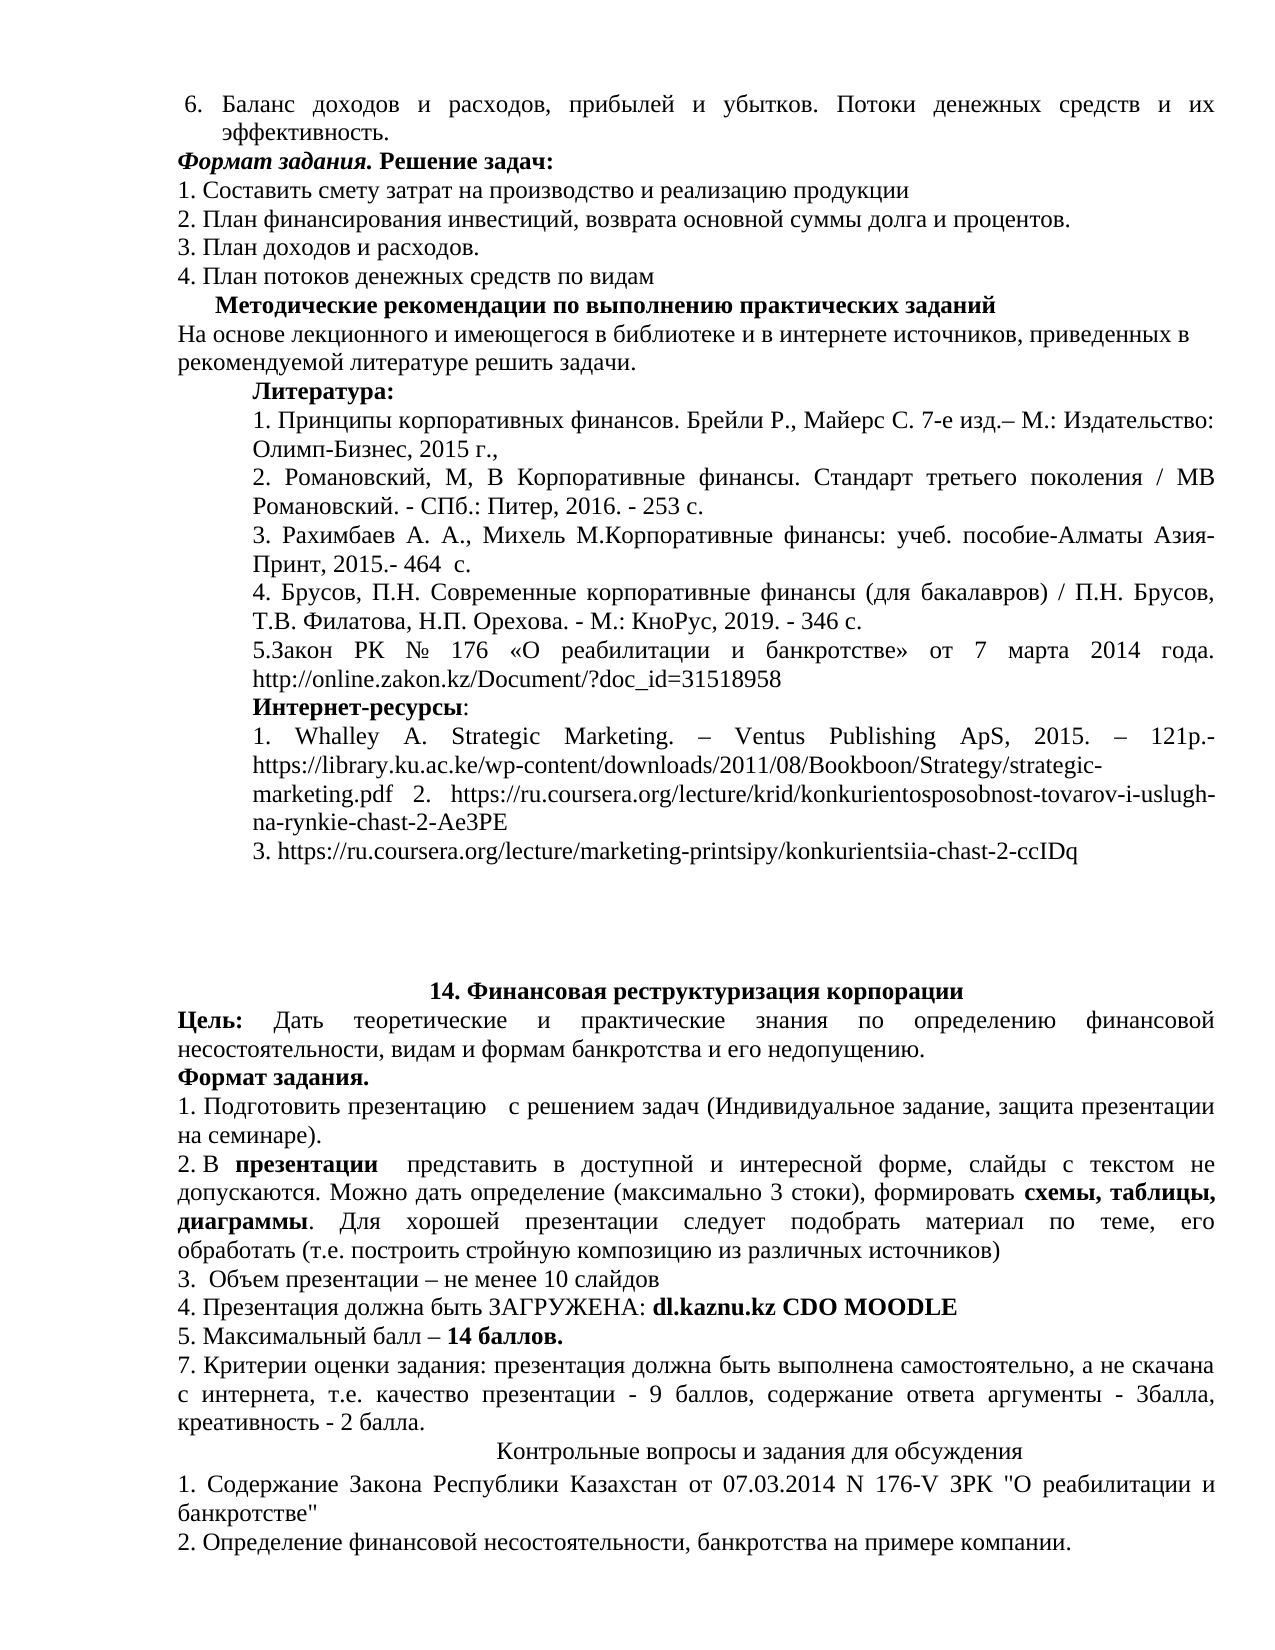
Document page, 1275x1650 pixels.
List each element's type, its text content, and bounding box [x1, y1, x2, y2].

text 1. Составить смету затрат на производство и реализацию продукции [177, 175, 1216, 204]
text 1. Whalley A. Strategic Marketing. – Ventus Publishing ApS, 2015. – 121p.- https://library.ku.ac.ke/wp-content/downloads/2011/08/Bookboon/Strategy/strategic-marketing.pdf 2. https://ru.coursera.org/lecture/krid/konkurientosposobnost-tovarov-i-uslugh-na-rynkie-chast-2-Ae3PE [252, 721, 1216, 836]
text Литература: [252, 376, 1216, 405]
text 7. Критерии оценки задания: презентация должна быть выполнена самостоятельно, а не скачана с интернета, т.е. качество презентации - 9 баллов, содержание ответа аргументы - 3балла, креативность - 2 балла. [177, 1350, 1216, 1436]
text Формат задания. [177, 1062, 1216, 1091]
text 3. Рахимбаев А. А., Михель М.Корпоративные финансы: учеб. пособие-Алматы Азия-Принт, 2015.- 464 с. [252, 520, 1216, 577]
text 2. План финансирования инвестиций, возврата основной суммы долга и процентов. [177, 204, 1216, 232]
text 4. Презентация должна быть ЗАГРУЖЕНА: dl.kaznu.kz CDO MOODLE [177, 1292, 1216, 1321]
text 3. https://ru.coursera.org/lecture/marketing-printsipy/konkurientsiia-chast-2-ccIDq [252, 836, 1216, 865]
text 4. План потоков денежных средств по видам [177, 261, 1216, 290]
text 1. Подготовить презентацию с решением задач (Индивидуальное задание, защита презентации на семинаре). [177, 1091, 1216, 1149]
text 5. Максимальный балл – 14 баллов. [177, 1321, 1216, 1350]
text 2. В презентации представить в доступной и интересной форме, слайды с текстом не допускаются. Можно дать определение (максимально 3 стоки), формировать схемы, таблицы, диаграммы. Для хорошей презентации следует подобрать материал по теме, его обработать (т.е. построить стройную композицию из различных источников) [177, 1149, 1216, 1264]
text Методические рекомендации по выполнению практических заданий [215, 290, 1216, 319]
text 2. Определение финансовой несостоятельности, банкротства на примере компании. [177, 1527, 1216, 1556]
text 3. План доходов и расходов. [177, 232, 1216, 261]
text На основе лекционного и имеющегося в библиотеке и в интернете источников, приведенных в рекомендуемой литературе решить задачи. [177, 319, 1216, 376]
text 3. Объем презентации – не менее 10 слайдов [177, 1264, 1216, 1292]
text 4. Брусов, П.Н. Современные корпоративные финансы (для бакалавров) / П.Н. Брусов, Т.В. Филатова, Н.П. Орехова. - М.: КноРус, 2019. - 346 c. [252, 577, 1216, 635]
text Цель: Дать теоретические и практические знания по определению финансовой несостоятельности, видам и формам банкротства и его недопущению. [177, 1005, 1216, 1062]
text 2. Романовский, М, В Корпоративные финансы. Стандарт третьего поколения / МВ Романовский. - СПб.: Питер, 2016. - 253 c. [252, 462, 1216, 520]
text 1. Содержание Закона Республики Казахстан от 07.03.2014 N 176-V ЗРК "О реабилитации и банкротстве" [177, 1469, 1216, 1527]
text 5.Закон РК № 176 «О реабилитации и банкротстве» от 7 марта 2014 года. http://online.zakon.kz/Document/?doc_id=31518958 [252, 635, 1216, 692]
text 14. Финансовая реструктуризация корпорации [177, 976, 1216, 1005]
text Контрольные вопросы и задания для обсуждения [303, 1436, 1216, 1465]
list Баланс доходов и расходов, прибылей и убытков. Потоки денежных средств и их эффективность. [184, 89, 1216, 146]
text Формат задания. Решение задач: [177, 146, 1216, 175]
text Интернет-ресурсы: [252, 692, 1216, 721]
text 1. Принципы корпоративных финансов. Брейли Р., Майерс С. 7-е изд.– М.: Издательство: Олимп-Бизнес, 2015 г., [252, 405, 1216, 462]
